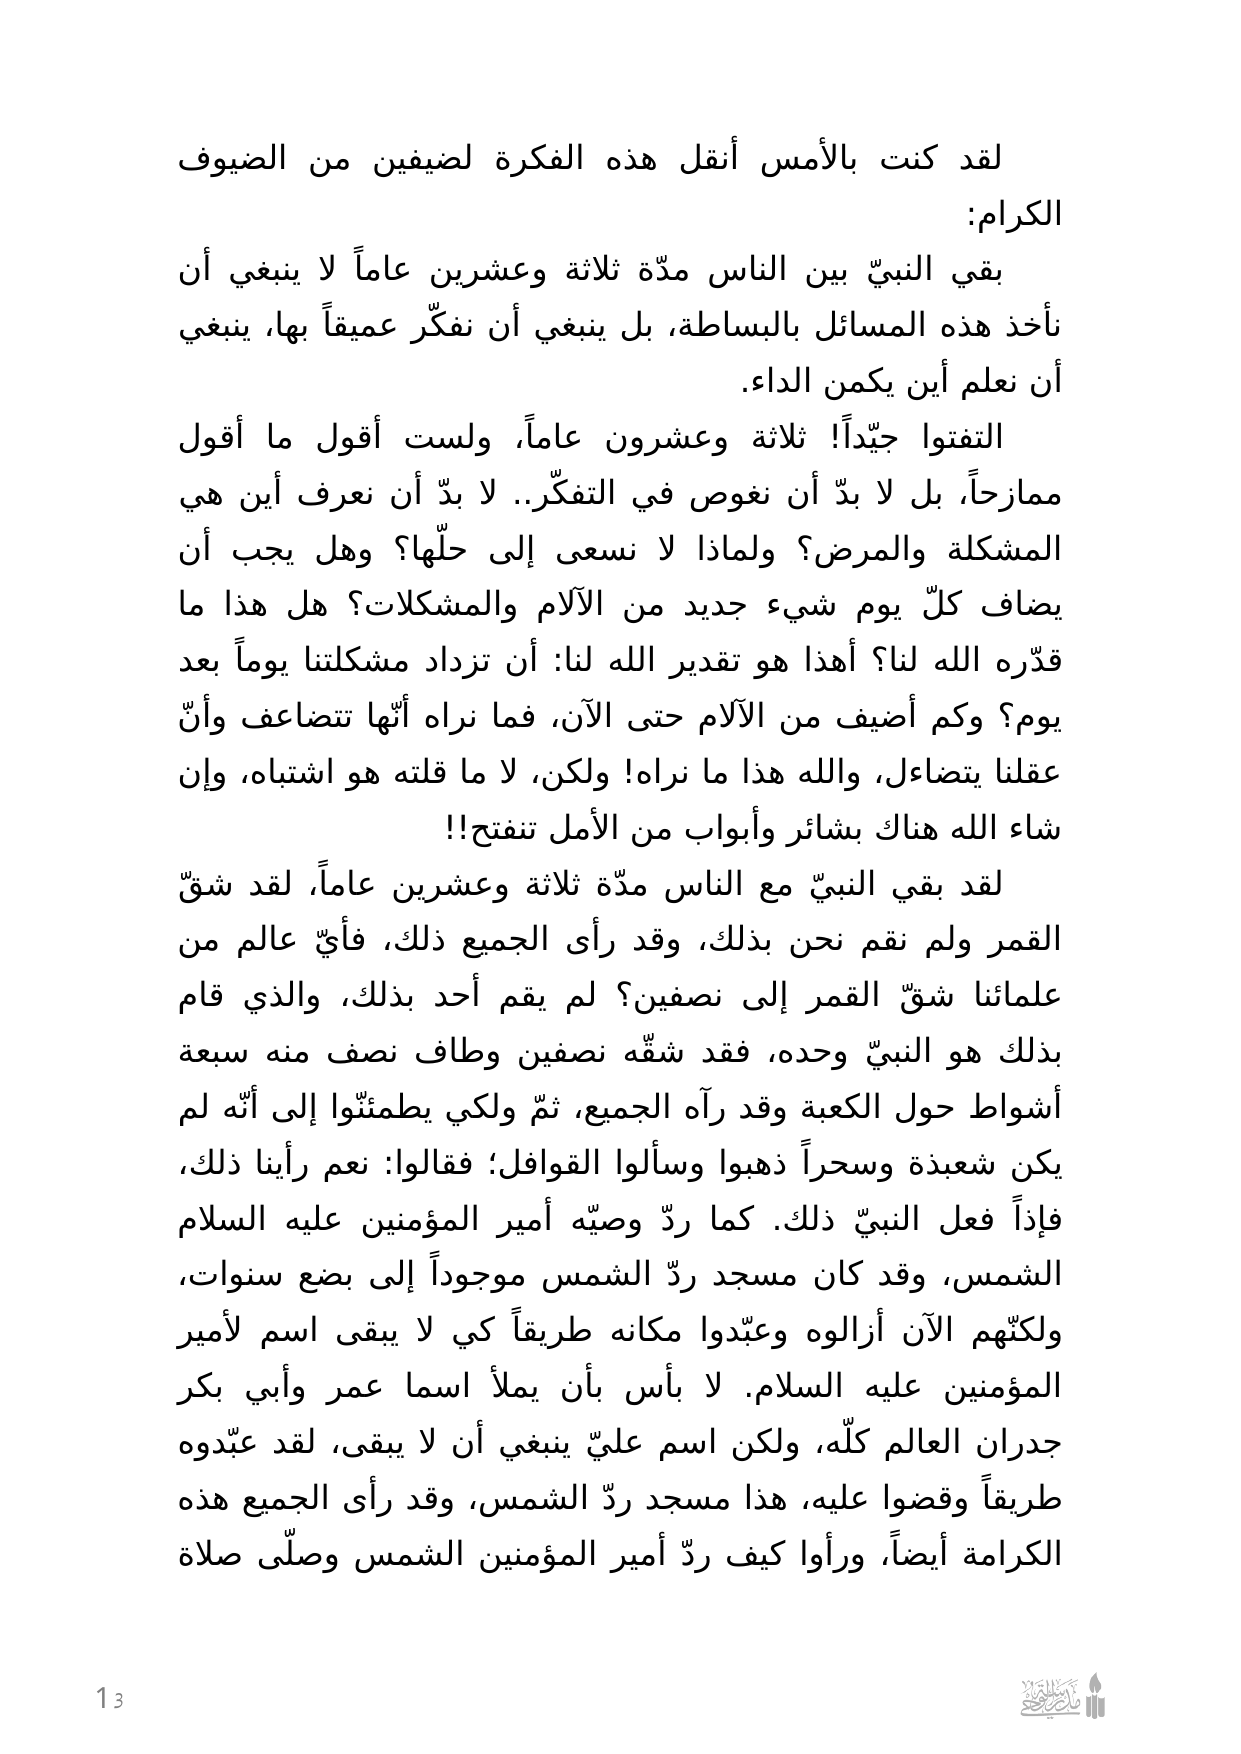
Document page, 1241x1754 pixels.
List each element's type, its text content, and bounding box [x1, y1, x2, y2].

text لقد كنت بالأمس أنقل هذه الفكرة لضيفين من الضيوف الكرام: [177, 136, 1063, 247]
text بقي النبيّ بين الناس مدّة ثلاثة وعشرين عاماً لا ينبغي أن نأخذ هذه المسائل بالبساطة، بل ينبغي أن نفكّر عميقاً بها، ينبغي أن نعلم أين يكمن الداء. [177, 247, 1063, 415]
text التفتوا جيّداً! ثلاثة وعشرون عاماً، ولست أقول ما أقول ممازحاً، بل لا بدّ أن نغوص في التفكّر.. لا بدّ أن نعرف أين هي المشكلة والمرض؟ ولماذا لا نسعى إلى حلّها؟ وهل يجب أن يضاف كلّ يوم شيء جديد من الآلام والمشكلات؟ هل هذا ما قدّره الله لنا؟ أهذا هو تقدير الله لنا: أن تزداد مشكلتنا يوماً بعد يوم؟ وكم أضيف من الآلام حتى الآن، فما نراه أنّها تتضاعف وأنّ عقلنا يتضاءل، والله هذا ما نراه! ولكن، لا ما قلته هو اشتباه، وإن شاء الله هناك بشائر وأبواب من الأمل تنفتح!! [177, 415, 1063, 862]
picture [1020, 1672, 1105, 1719]
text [177, 862, 1063, 1587]
